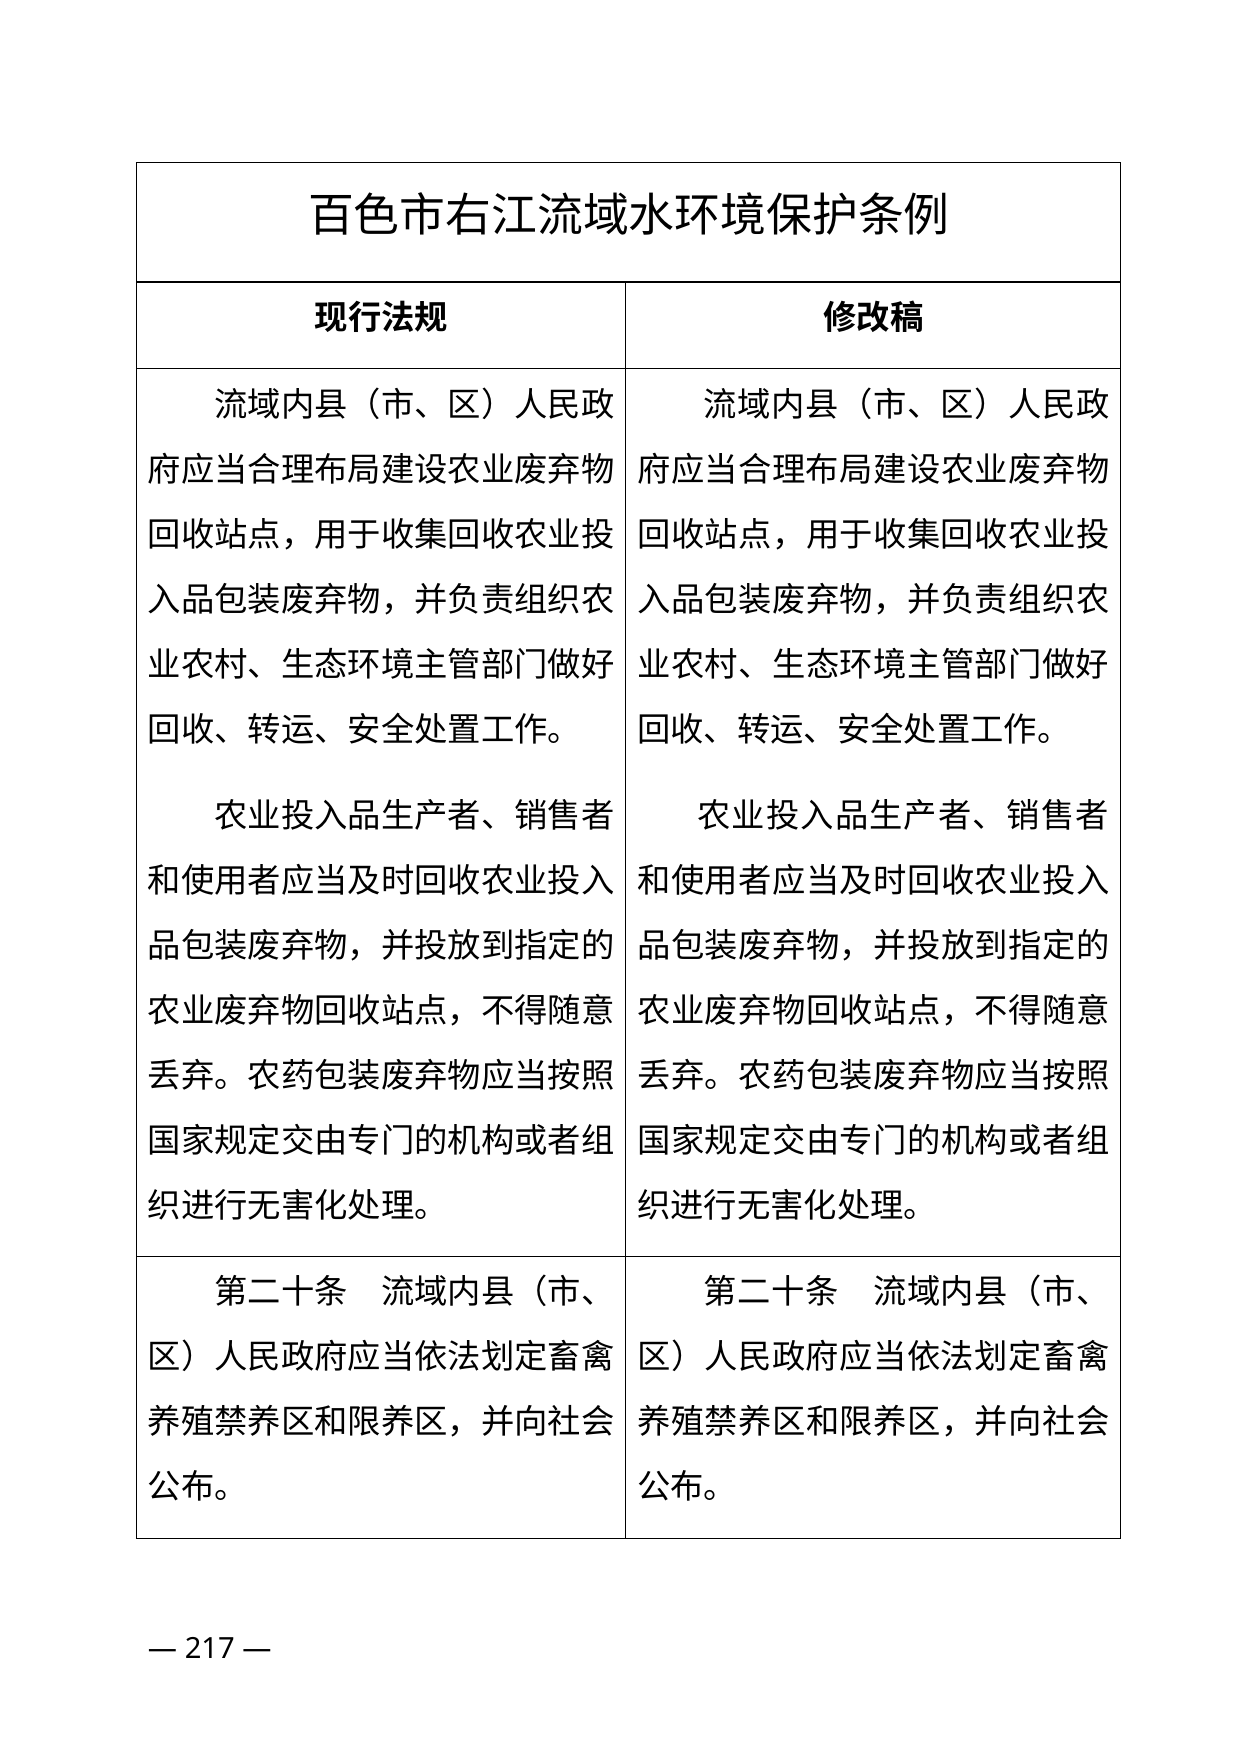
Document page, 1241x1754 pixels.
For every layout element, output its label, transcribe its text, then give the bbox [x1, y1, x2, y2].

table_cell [137, 369, 625, 1256]
table_header 百色市右江流域水环境保护条例 [137, 163, 1120, 281]
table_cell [137, 1257, 625, 1538]
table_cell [626, 1257, 1120, 1538]
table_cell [626, 369, 1120, 1256]
table_cell 修改稿 [626, 283, 1120, 368]
table_cell 现行法规 [137, 283, 625, 368]
